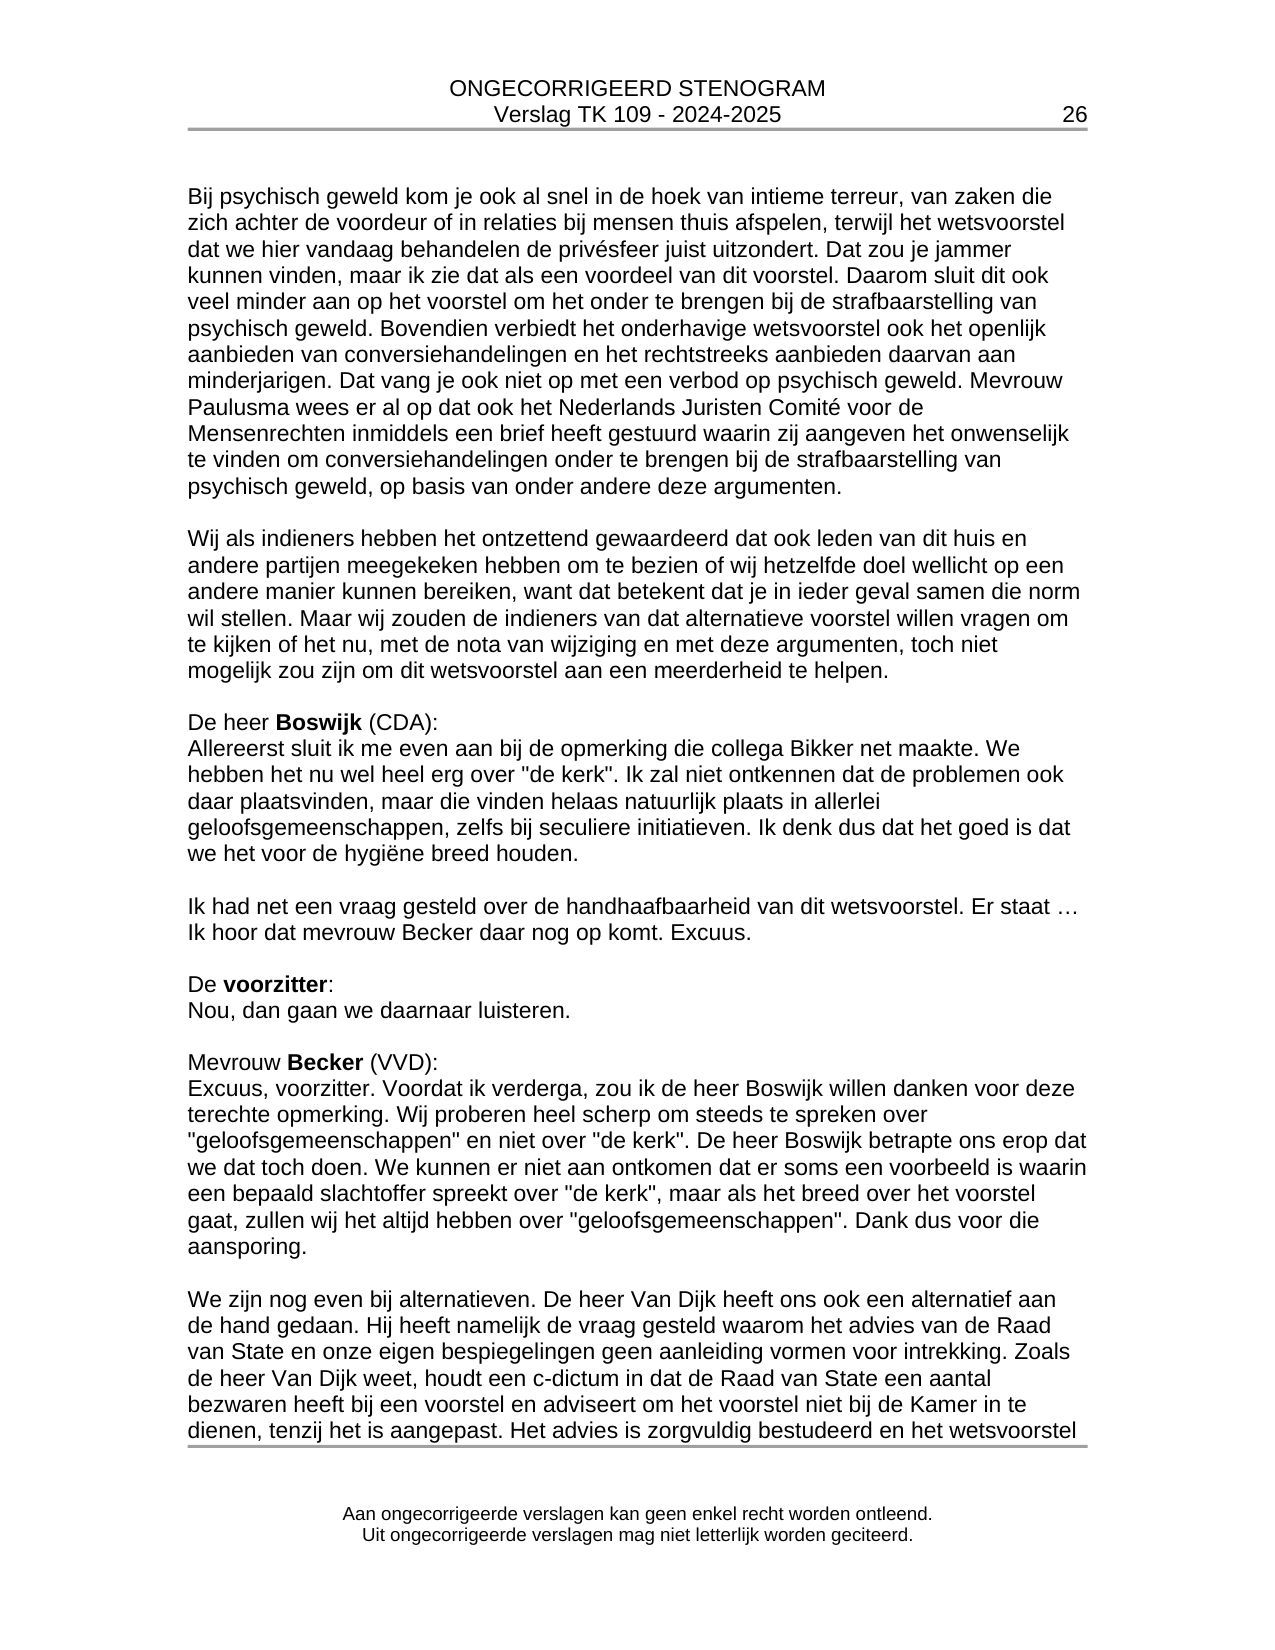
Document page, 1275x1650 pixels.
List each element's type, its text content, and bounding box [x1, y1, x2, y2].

text De voorzitter: Nou, dan gaan we daarnaar luisteren. [187, 971, 1087, 1023]
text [187, 156, 1087, 683]
text De heer Boswijk (CDA): Allereerst sluit ik me even aan bij de opmerking die collega Bikker net maakte. We hebben het nu wel heel erg over "de kerk". Ik zal niet ontkennen dat de problemen ook daar plaatsvinden, maar die vinden helaas natuurlijk plaats in allerlei geloofsgemeenschappen, zelfs bij seculiere initiatieven. Ik denk dus dat het goed is dat we het voor de hygiëne breed houden. Ik had net een vraag gesteld over de handhaafbaarheid van dit wetsvoorstel. Er staat … Ik hoor dat mevrouw Becker daar nog op komt. Excuus. [187, 708, 1087, 946]
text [187, 1048, 1087, 1444]
